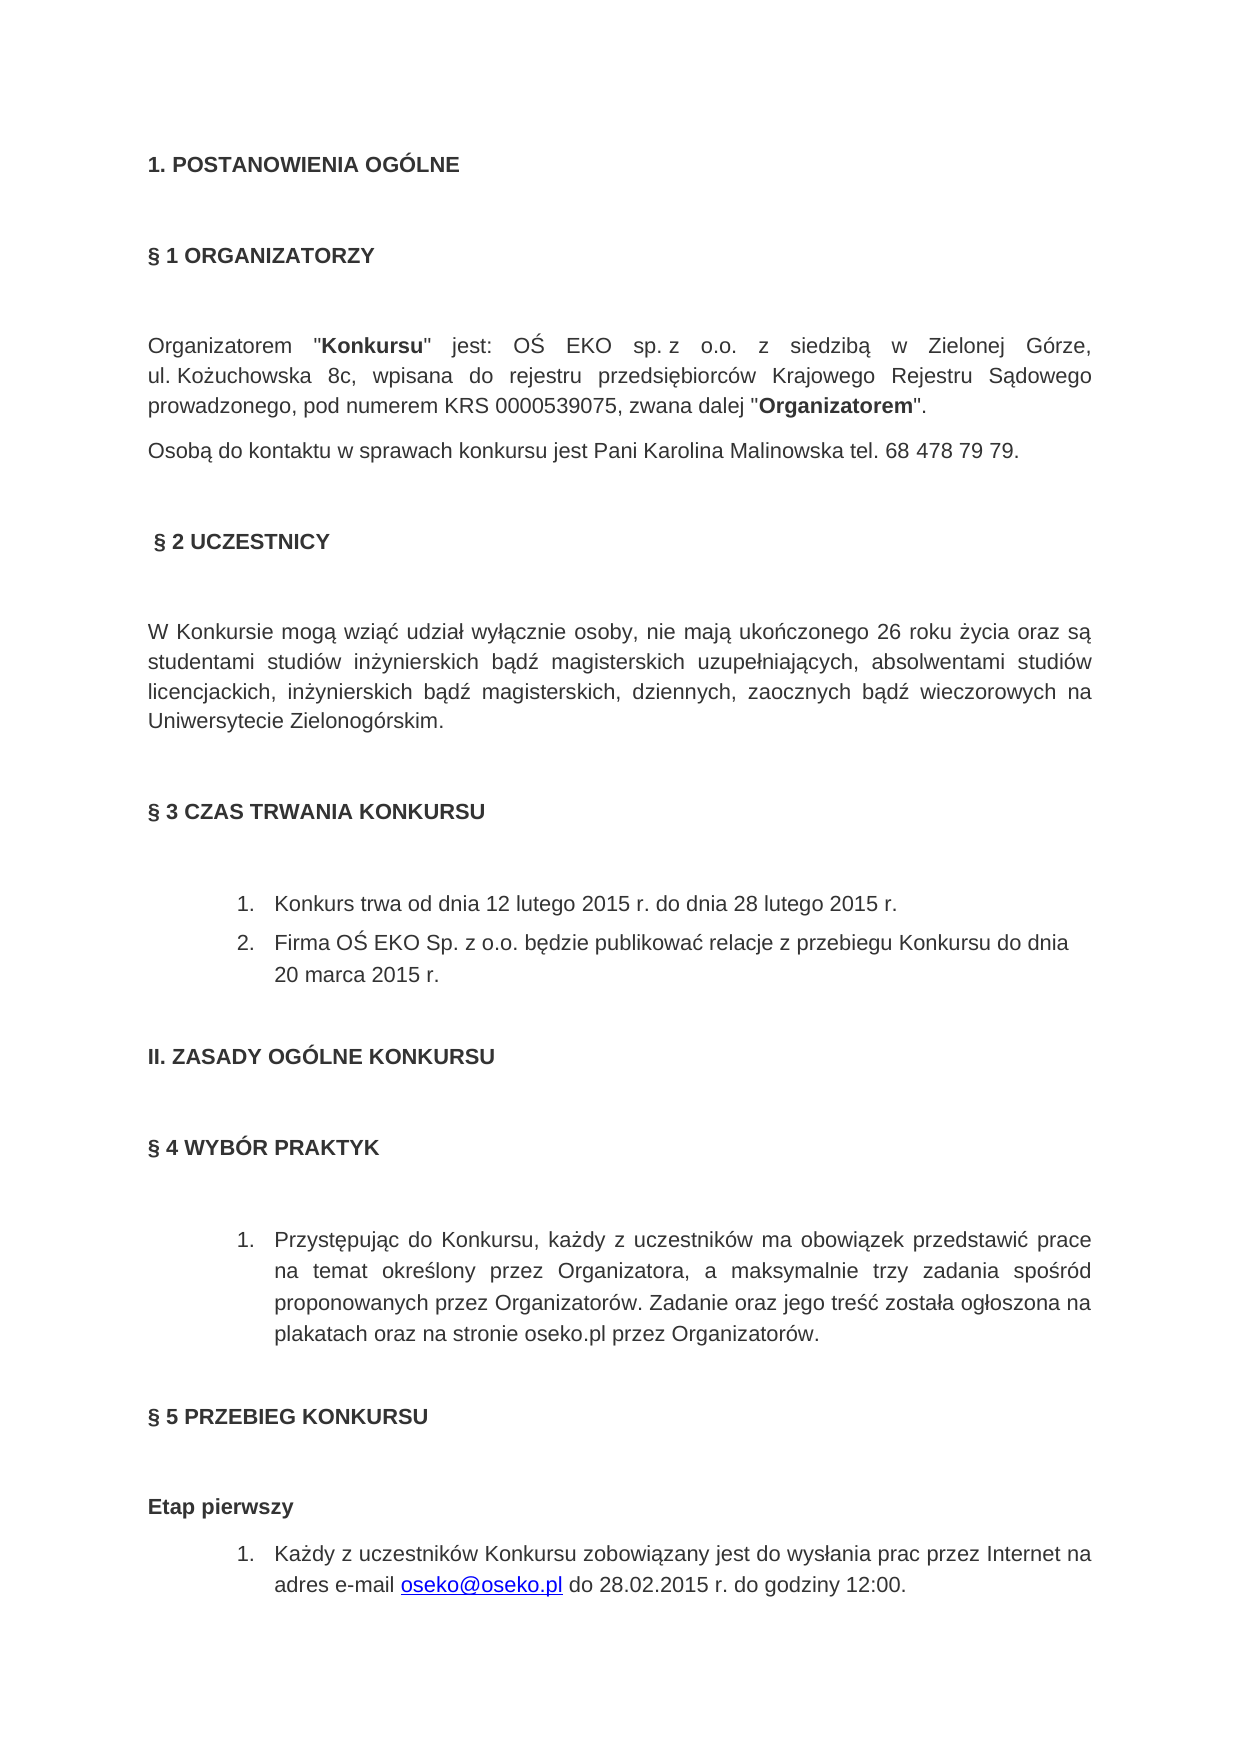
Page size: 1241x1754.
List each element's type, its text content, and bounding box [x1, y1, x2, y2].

text Etap pierwszy [148, 1490, 1093, 1519]
list Każdy z uczestników Konkursu zobowiązany jest do wysłania prac przez Internet na adres e-mail oseko@oseko.pl do 28.02.2015 r. do godziny 12:00. [237, 1535, 1093, 1598]
text W Konkursie mogą wziąć udział wyłącznie osoby, nie mają ukończonego 26 roku życia oraz są studentami studiów inżynierskich bądź magisterskich uzupełniających, absolwentami studiów licencjackich, inżynierskich bądź magisterskich, dziennych, zaocznych bądź wieczorowych na Uniwersytecie Zielonogórskim. [148, 615, 1093, 733]
list Konkurs trwa od dnia 12 lutego 2015 r. do dnia 28 lutego 2015 r. [237, 885, 1093, 916]
text § 1 ORGANIZATORZY [148, 238, 1093, 268]
text Osobą do kontaktu w sprawach konkursu jest Pani Karolina Malinowska tel. 68 478 79 79. [148, 433, 1093, 463]
text Organizatorem "Konkursu" jest: OŚ EKO sp. z o.o. z siedzibą w Zielonej Górze, ul. Kożuchowska 8c, wpisana do rejestru przedsiębiorców Krajowego Rejestru Sądowego prowadzonego, pod numerem KRS 0000539075, zwana dalej "Organizatorem". [148, 329, 1093, 418]
text II. ZASADY OGÓLNE KONKURSU [148, 1040, 1093, 1069]
text § 3 CZAS TRWANIA KONKURSU [148, 794, 1093, 824]
list Firma OŚ EKO Sp. z o.o. będzie publikować relacje z przebiegu Konkursu do dnia 20 marca 2015 r. [237, 924, 1093, 987]
text § 2 UCZESTNICY [148, 524, 1093, 554]
text § 5 PRZEBIEG KONKURSU [148, 1399, 1093, 1429]
text § 4 WYBÓR PRAKTYK [148, 1130, 1093, 1160]
text 1. POSTANOWIENIA OGÓLNE [148, 148, 1093, 177]
list Przystępując do Konkursu, każdy z uczestników ma obowiązek przedstawić prace na temat określony przez Organizatora, a maksymalnie trzy zadania spośród proponowanych przez Organizatorów. Zadanie oraz jego treść została ogłoszona na plakatach oraz na stronie oseko.pl przez Organizatorów. [237, 1221, 1093, 1346]
